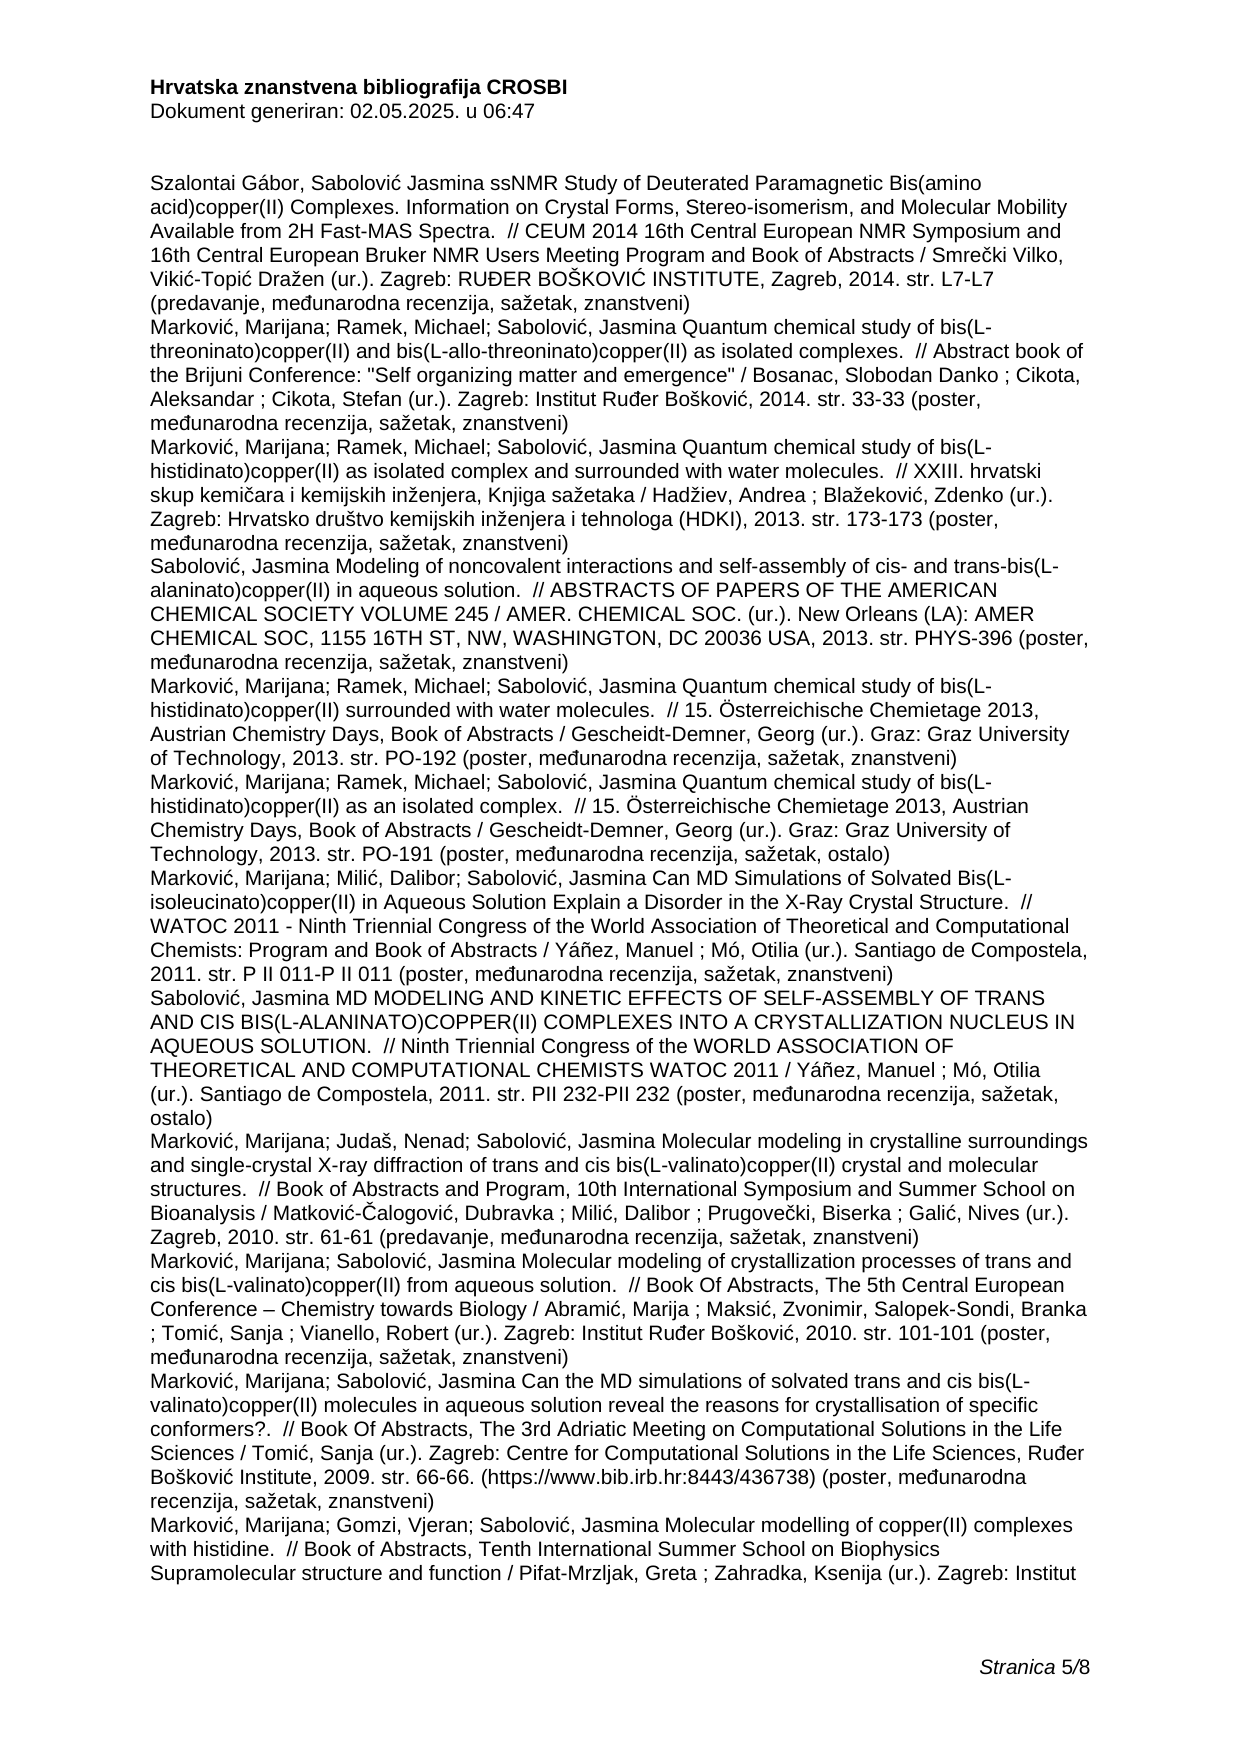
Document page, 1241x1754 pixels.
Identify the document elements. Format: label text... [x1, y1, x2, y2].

text Sabolović, Jasmina [150, 986, 1090, 1129]
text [150, 315, 1090, 434]
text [150, 1129, 1090, 1249]
text Sabolović, Jasmina [150, 554, 1090, 674]
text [150, 434, 1090, 554]
text Marković, Marijana; Sabolović, Jasmina [150, 1369, 1090, 1513]
text Marković, Marijana; Ramek, Michael; Sabolović, Jasmina [150, 770, 1090, 866]
text Marković, Marijana; Sabolović, Jasmina [150, 1249, 1090, 1369]
text Szalontai Gábor, Sabolović Jasmina [150, 171, 1090, 315]
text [150, 1513, 1090, 1584]
text Marković, Marijana; Ramek, Michael; Sabolović, Jasmina [150, 674, 1090, 770]
text Marković, Marijana; Milić, Dalibor; Sabolović, Jasmina [150, 866, 1090, 986]
